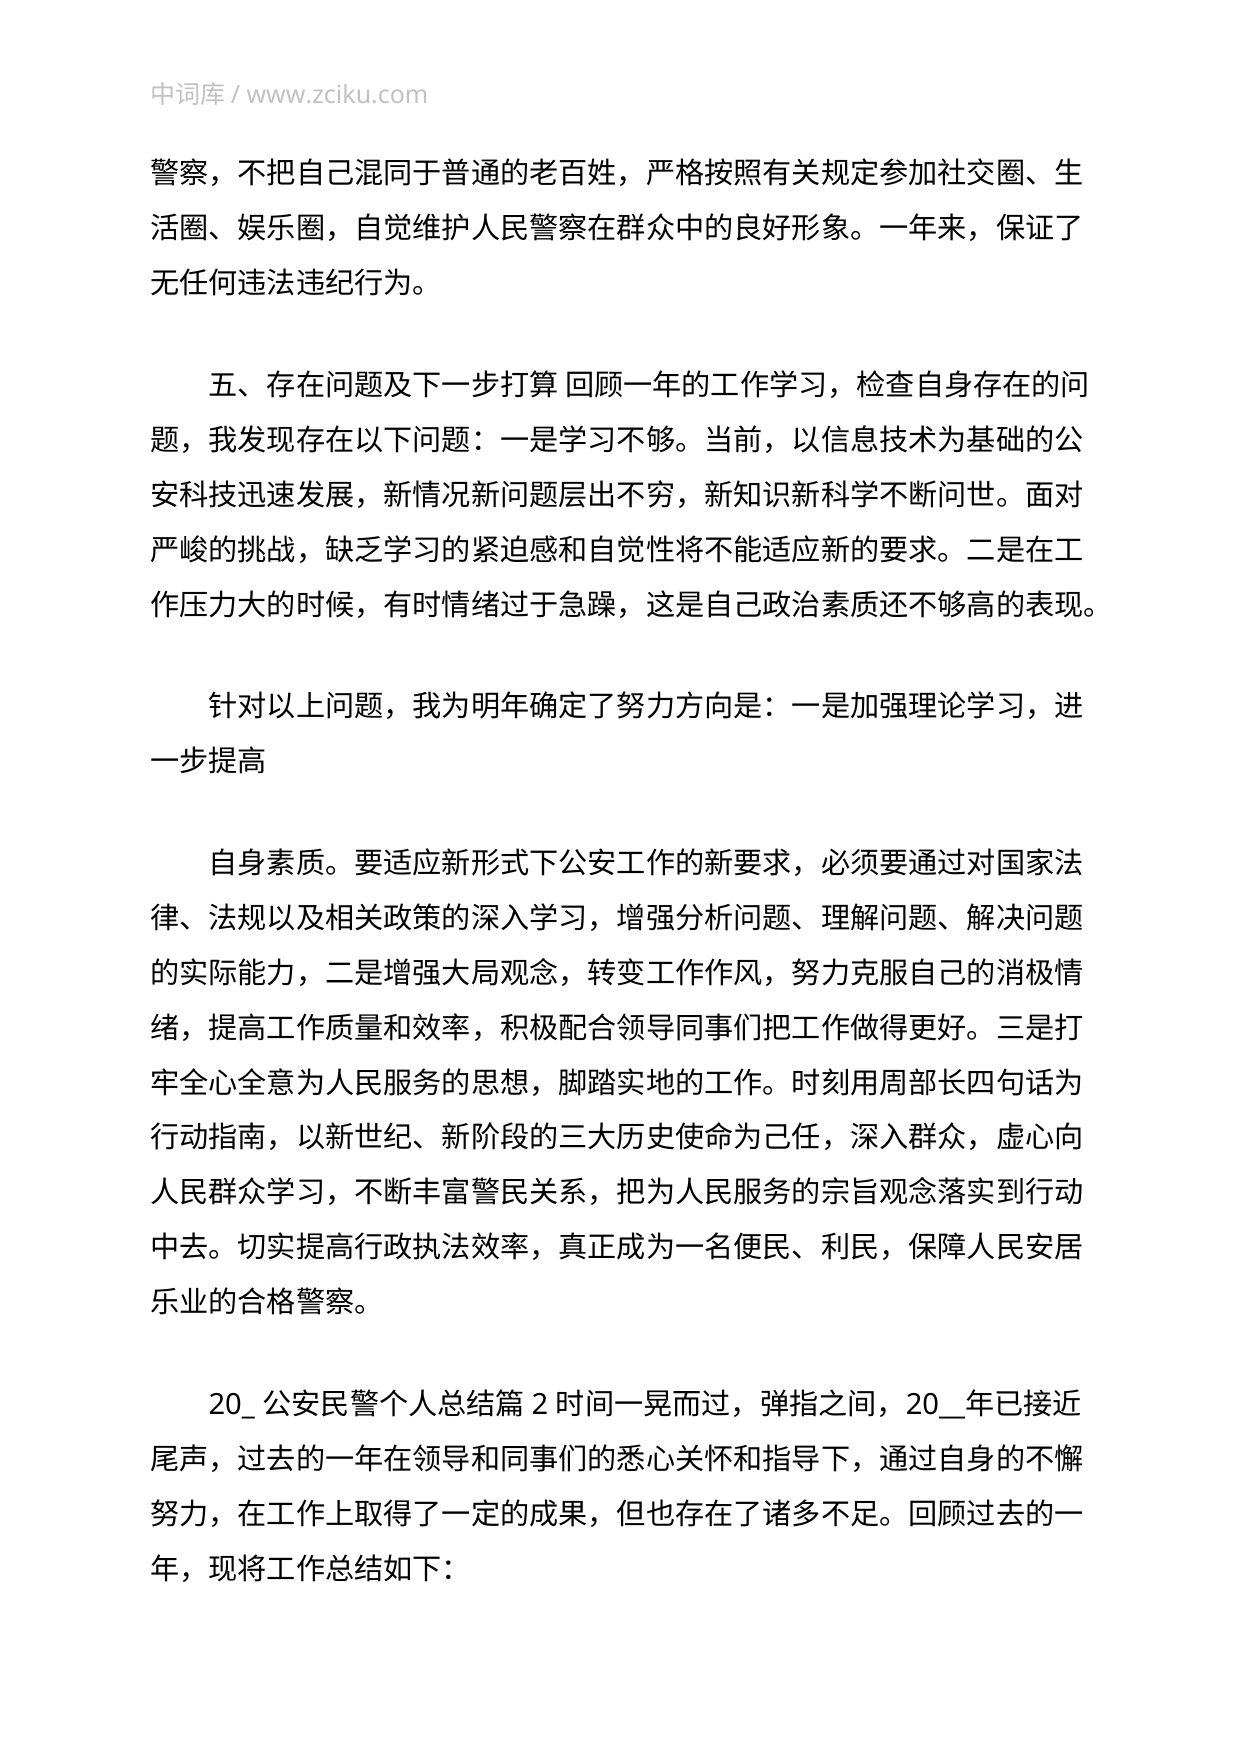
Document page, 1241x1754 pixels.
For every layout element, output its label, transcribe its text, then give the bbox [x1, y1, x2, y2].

text 针对以上问题，我为明年确定了努力方向是：一是加强理论学习，进一步提高 [150, 683, 1090, 780]
text 五、存在问题及下一步打算 回顾一年的工作学习，检查自身存在的问题，我发现存在以下问题：一是学习不够。当前，以信息技术为基础的公安科技迅速发展，新情况新问题层出不穷，新知识新科学不断问世。面对严峻的挑战，缺乏学习的紧迫感和自觉性将不能适应新的要求。二是在工作压力大的时候，有时情绪过于急躁，这是自己政治素质还不够高的表现。 [150, 362, 1090, 623]
text 自身素质。要适应新形式下公安工作的新要求，必须要通过对国家法律、法规以及相关政策的深入学习，增强分析问题、理解问题、解决问题的实际能力，二是增强大局观念，转变工作作风，努力克服自己的消极情绪，提高工作质量和效率，积极配合领导同事们把工作做得更好。三是打牢全心全意为人民服务的思想，脚踏实地的工作。时刻用周部长四句话为行动指南，以新世纪、新阶段的三大历史使命为己任，深入群众，虚心向人民群众学习，不断丰富警民关系，把为人民服务的宗旨观念落实到行动中去。切实提高行政执法效率，真正成为一名便民、利民，保障人民安居乐业的合格警察。 [150, 839, 1090, 1321]
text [150, 150, 1090, 302]
text 20_ 公安民警个人总结篇 2 时间一晃而过，弹指之间，20__年已接近尾声，过去的一年在领导和同事们的悉心关怀和指导下，通过自身的不懈努力，在工作上取得了一定的成果，但也存在了诸多不足。回顾过去的一年，现将工作总结如下： [150, 1381, 1090, 1588]
